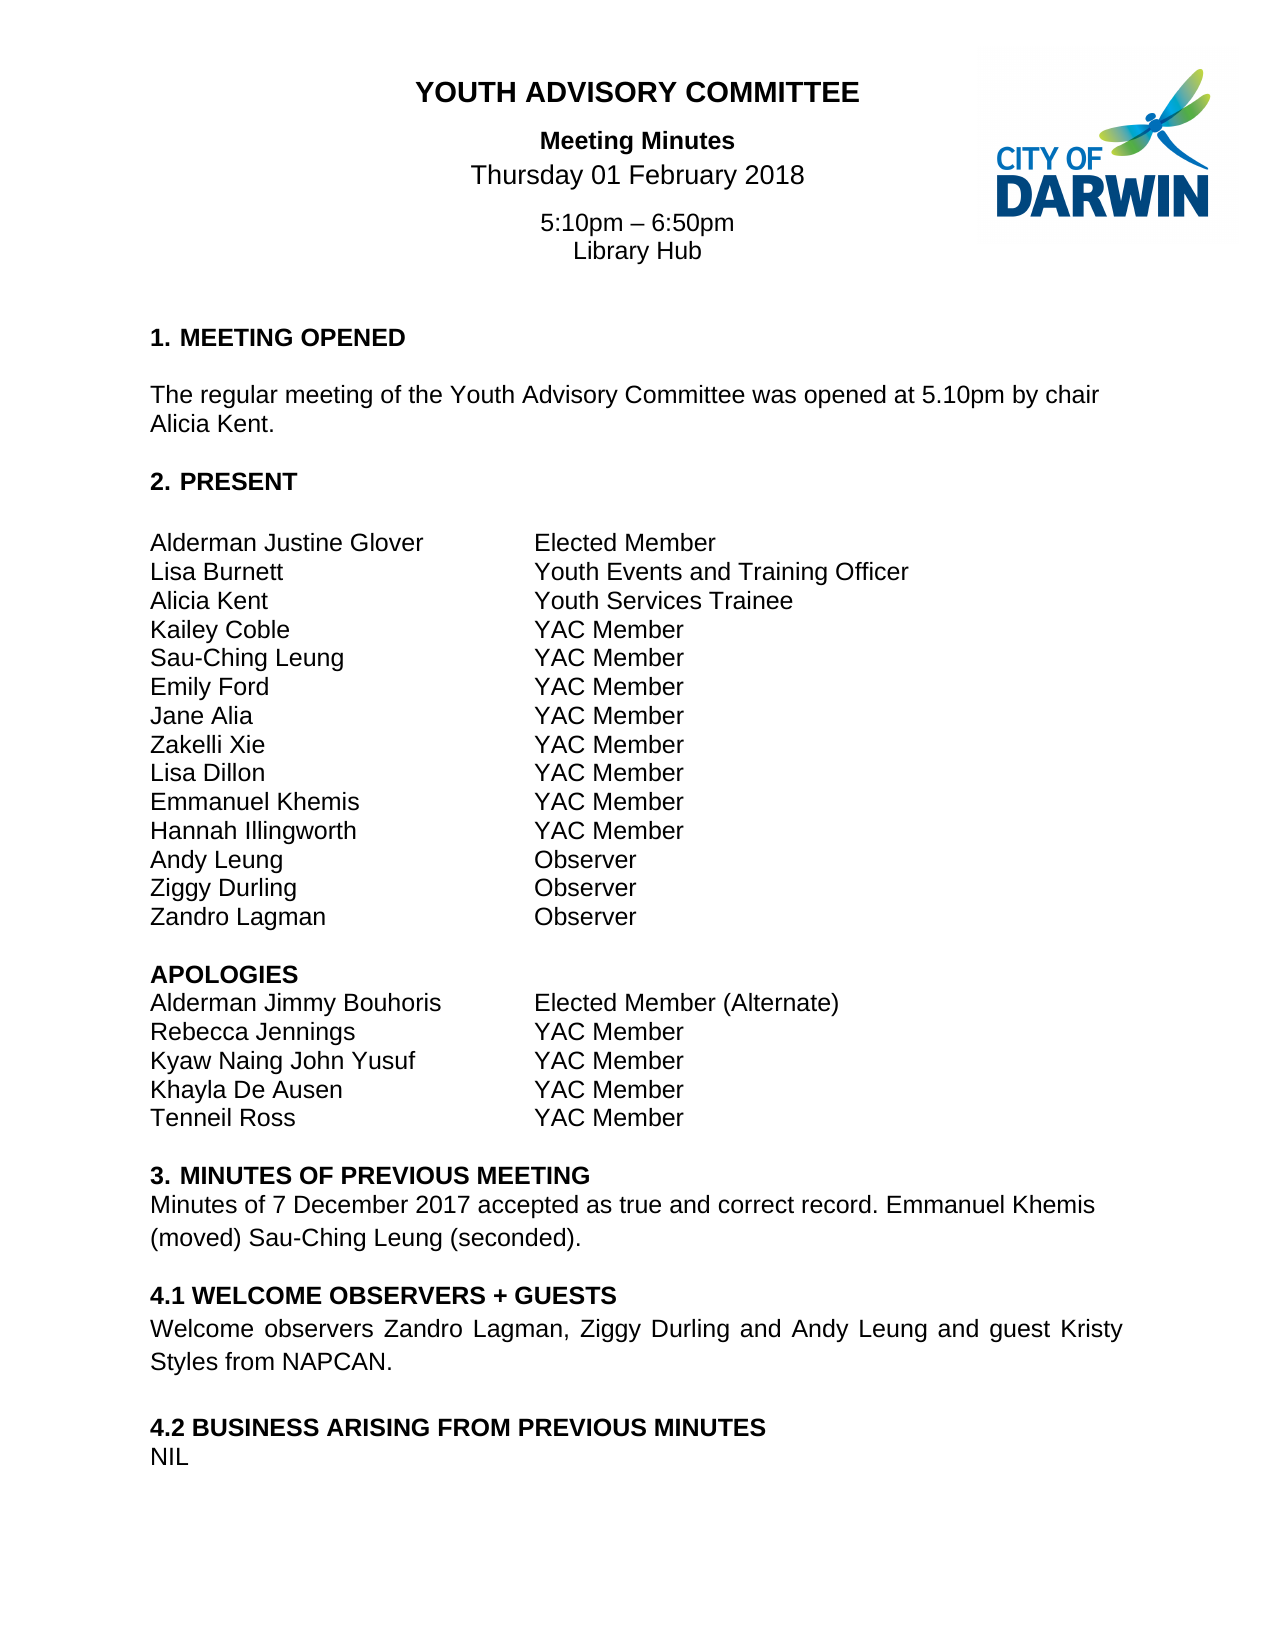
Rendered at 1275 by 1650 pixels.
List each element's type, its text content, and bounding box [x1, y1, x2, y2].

text Sau-Ching Leung YAC Member [150, 643, 1125, 672]
subtitle PRESENT [150, 467, 1125, 495]
subtitle 4.2 BUSINESS ARISING FROM PREVIOUS MINUTES [150, 1413, 1125, 1442]
text Andy Leung Observer [150, 845, 1125, 873]
text Alderman Justine Glover Elected Member [150, 528, 1125, 557]
text Emily Ford YAC Member Jane Alia YAC Member Zakelli Xie YAC Member [150, 672, 1125, 758]
text Minutes of 7 December 2017 accepted as true and correct record. Emmanuel Khemis (moved) Sau-Ching Leung (seconded). [150, 1190, 1125, 1252]
text 4.1 WELCOME OBSERVERS + GUESTS [150, 1281, 1125, 1310]
text Zandro Lagman Observer [150, 902, 1125, 931]
text Lisa Dillon YAC Member Emmanuel Khemis YAC Member Hannah Illingworth YAC Member [150, 758, 1125, 845]
text Khayla De Ausen YAC Member Tenneil Ross YAC Member [150, 1075, 1125, 1132]
text Rebecca Jennings YAC Member Kyaw Naing John Yusuf YAC Member [150, 1017, 1125, 1075]
subtitle MEETING OPENED [150, 322, 1125, 351]
text The regular meeting of the Youth Advisory Committee was opened at 5.10pm by chair Alicia Kent. [150, 380, 1125, 467]
subtitle MINUTES OF PREVIOUS MEETING [150, 1161, 1125, 1190]
text NIL [150, 1442, 1125, 1471]
text Lisa Burnett Youth Events and Training Officer [150, 557, 1125, 586]
text Ziggy Durling Observer [150, 873, 1125, 902]
text Alicia Kent Youth Services Trainee [150, 586, 1125, 615]
picture [976, 46, 1240, 244]
text Welcome observers Zandro Lagman, Ziggy Durling and Andy Leung and guest Kristy Styles from NAPCAN. [150, 1314, 1125, 1376]
subtitle APOLOGIES Alderman Jimmy Bouhoris Elected Member (Alternate) [150, 960, 1125, 1017]
text Kailey Coble YAC Member [150, 615, 1125, 643]
